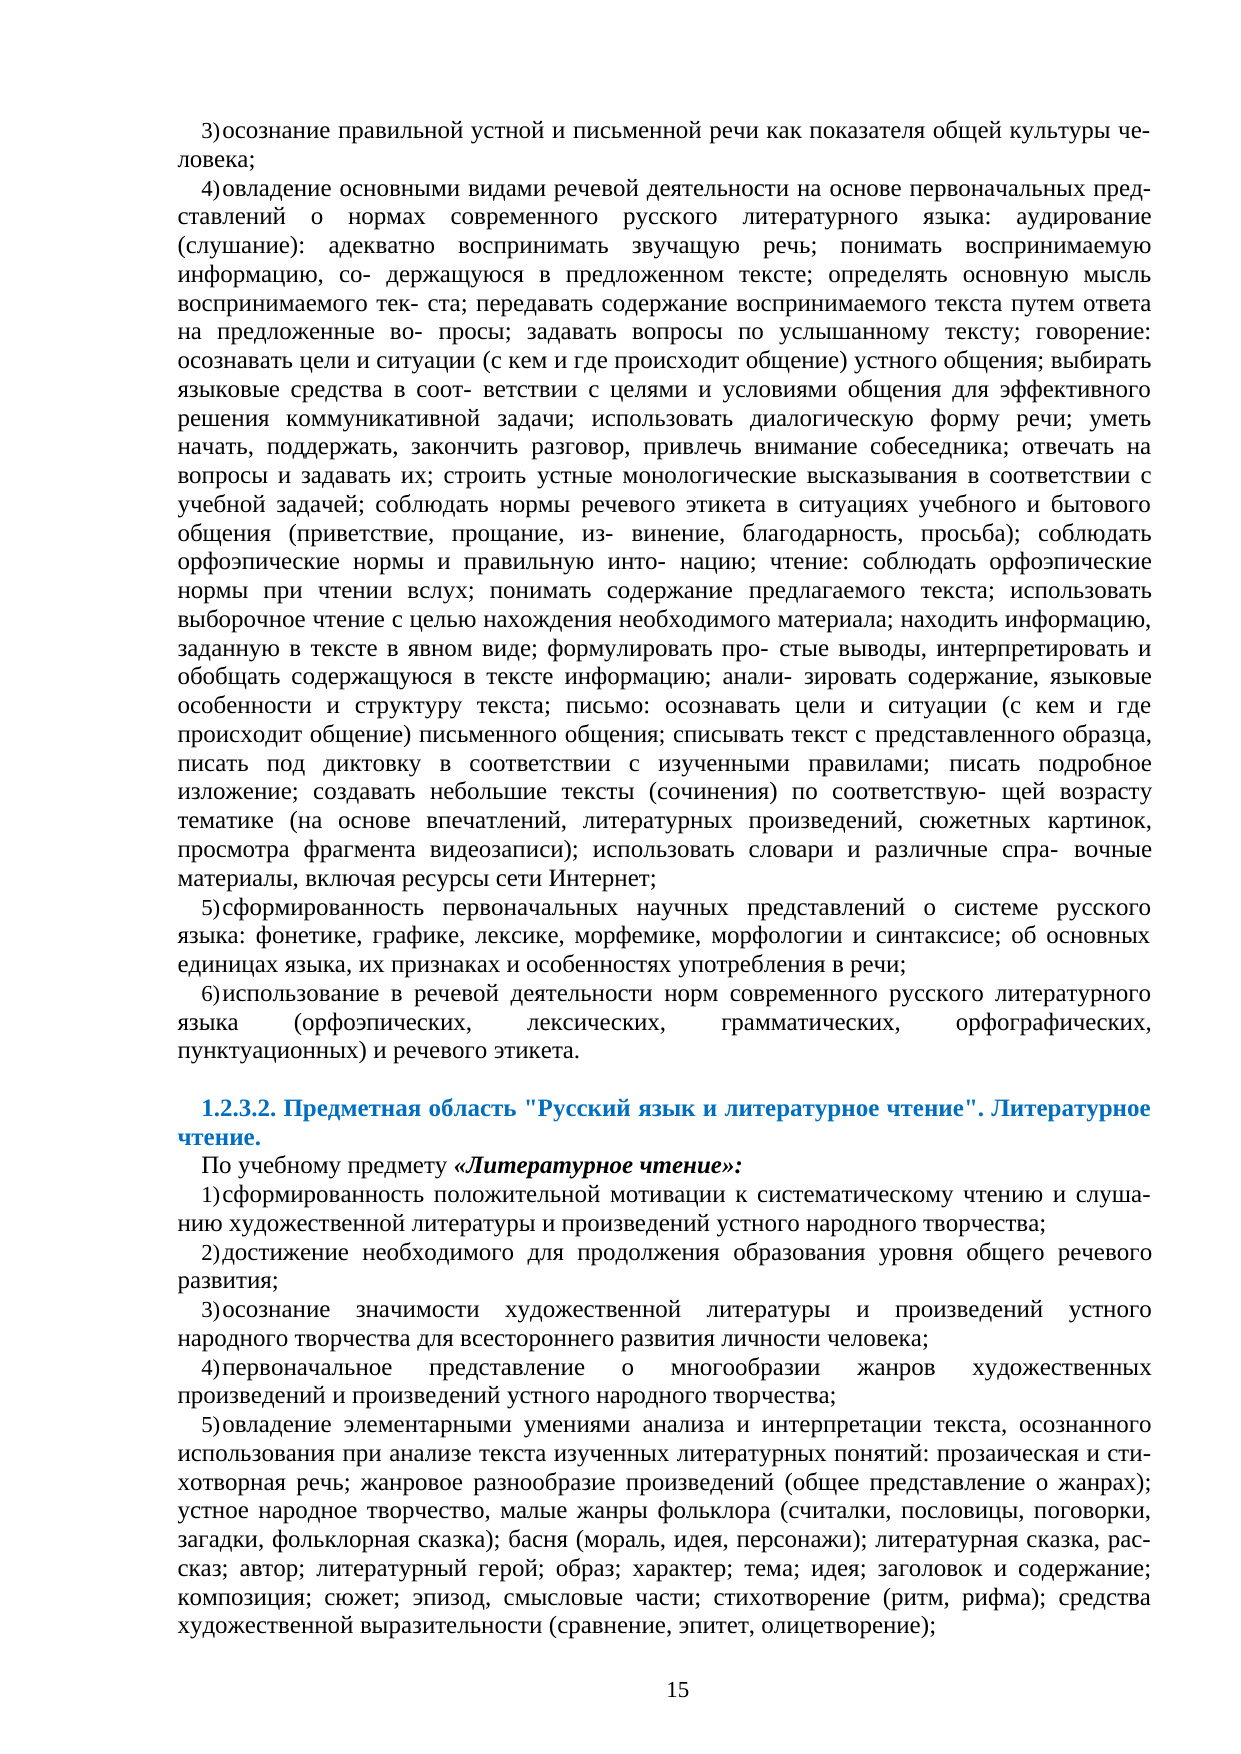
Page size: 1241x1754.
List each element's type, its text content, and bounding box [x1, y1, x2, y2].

list сформированность первоначальных научных представлений о системе русского языка: фонетике, графике, лексике, морфемике, морфологии и синтаксисе; об основных единицах языка, их признаках и особенностях употребления в речи; [177, 892, 1151, 978]
list овладение элементарными умениями анализа и интерпретации текста, осознанного использования при анализе текста изученных литературных понятий: прозаическая и сти- хотворная речь; жанровое разнообразие произведений (общее представление о жанрах); устное народное творчество, малые жанры фольклора (считалки, пословицы, поговорки, загадки, фольклорная сказка); басня (мораль, идея, персонажи); литературная сказка, рас- сказ; автор; литературный герой; образ; характер; тема; идея; заголовок и содержание; композиция; сюжет; эпизод, смысловые части; стихотворение (ритм, рифма); средства художественной выразительности (сравнение, эпитет, олицетворение); [177, 1409, 1152, 1639]
list овладение основными видами речевой деятельности на основе первоначальных пред- ставлений о нормах современного русского литературного языка: аудирование (слушание): адекватно воспринимать звучащую речь; понимать воспринимаемую информацию, со- держащуюся в предложенном тексте; определять основную мысль воспринимаемого тек- ста; передавать содержание воспринимаемого текста путем ответа на предложенные во- просы; задавать вопросы по услышанному тексту; говорение: осознавать цели и ситуации (с кем и где происходит общение) устного общения; выбирать языковые средства в соот- ветствии с целями и условиями общения для эффективного решения коммуникативной задачи; использовать диалогическую форму речи; уметь начать, поддержать, закончить разговор, привлечь внимание собеседника; отвечать на вопросы и задавать их; строить устные монологические высказывания в соответствии с учебной задачей; соблюдать нормы речевого этикета в ситуациях учебного и бытового общения (приветствие, прощание, из- винение, благодарность, просьба); соблюдать орфоэпические нормы и правильную инто- нацию; чтение: соблюдать орфоэпические нормы при чтении вслух; понимать содержание предлагаемого текста; использовать выборочное чтение с целью нахождения необходимого материала; находить информацию, заданную в тексте в явном виде; формулировать про- стые выводы, интерпретировать и обобщать содержащуюся в тексте информацию; анали- зировать содержание, языковые особенности и структуру текста; письмо: осознавать цели и ситуации (с кем и где происходит общение) письменного общения; списывать текст с представленного образца, писать под диктовку в соответствии с изученными правилами; писать подробное изложение; создавать небольшие тексты (сочинения) по соответствую- щей возрасту тематике (на основе впечатлений, литературных произведений, сюжетных картинок, просмотра фрагмента видеозаписи); использовать словари и различные спра- вочные материалы, включая ресурсы сети Интернет; [177, 173, 1152, 891]
list использование в речевой деятельности норм современного русского литературного языка (орфоэпических, лексических, грамматических, орфографических, пунктуационных) и речевого этикета. [177, 978, 1152, 1064]
subtitle Предметная область "Русский язык и литературное чтение". Литературное чтение. [177, 1093, 1151, 1151]
list осознание правильной устной и письменной речи как показателя общей культуры че- ловека; [177, 115, 1151, 173]
list достижение необходимого для продолжения образования уровня общего речевого развития; [177, 1237, 1152, 1294]
text По учебному предмету «Литературное чтение»: [201, 1151, 1240, 1179]
list первоначальное представление о многообразии жанров художественных произведений и произведений устного народного творчества; [177, 1352, 1152, 1409]
list осознание значимости художественной литературы и произведений устного народного творчества для всестороннего развития личности человека; [177, 1294, 1152, 1352]
list сформированность положительной мотивации к систематическому чтению и слуша- нию художественной литературы и произведений устного народного творчества; [177, 1179, 1151, 1237]
